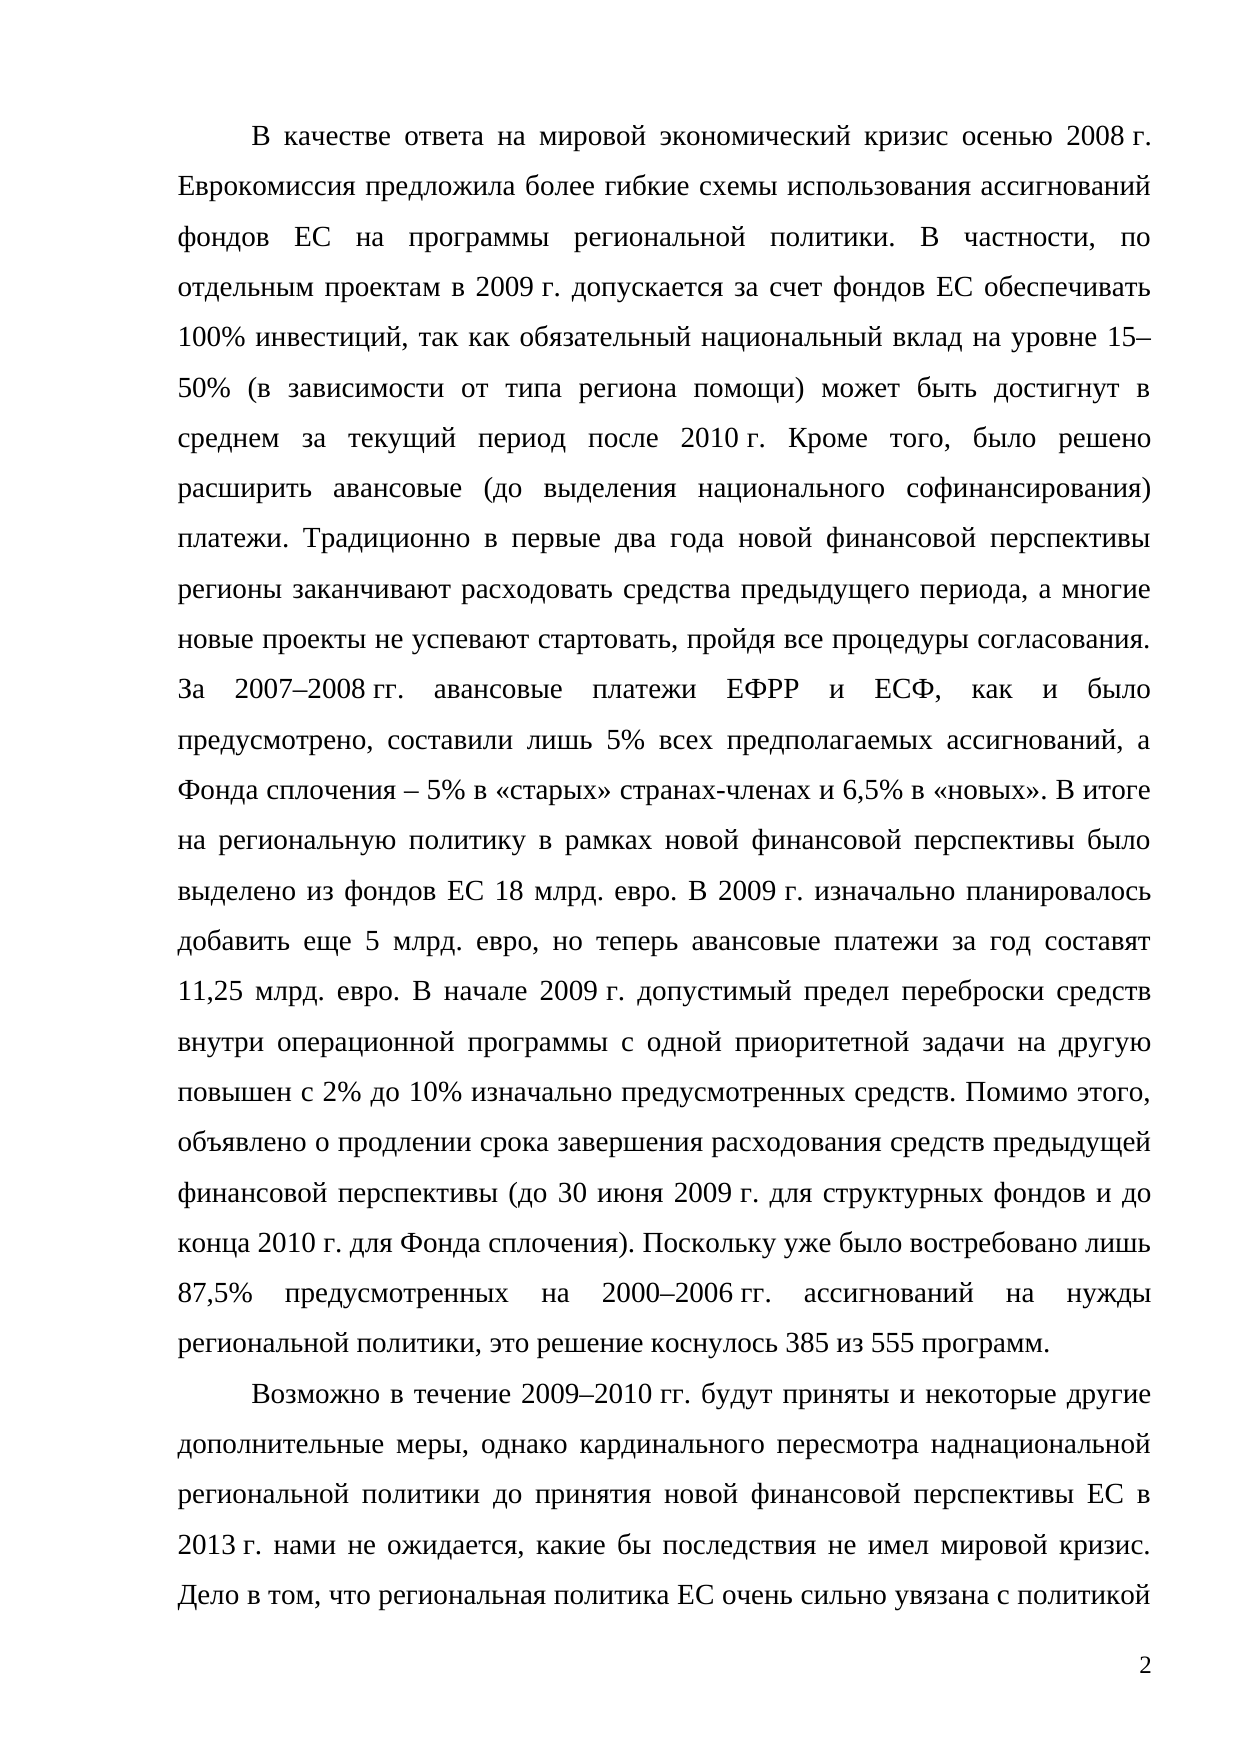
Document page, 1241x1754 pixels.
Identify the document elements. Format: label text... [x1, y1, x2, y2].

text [177, 1376, 1152, 1611]
text В качестве ответа на мировой экономический кризис осенью 2008 г. Еврокомиссия предложила более гибкие схемы использования ассигнований фондов ЕС на программы региональной политики. В частности, по отдельным проектам в 2009 г. допускается за счет фондов ЕС обеспечивать 100% инвестиций, так как обязательный национальный вклад на уровне 15–50% (в зависимости от типа региона помощи) может быть достигнут в среднем за текущий период после 2010 г. Кроме того, было решено расширить авансовые (до выделения национального софинансирования) платежи. Традиционно в первые два года новой финансовой перспективы регионы заканчивают расходовать средства предыдущего периода, а многие новые проекты не успевают стартовать, пройдя все процедуры согласования. За 2007–2008 гг. авансовые платежи ЕФРР и ЕСФ, как и было предусмотрено, составили лишь 5% всех предполагаемых ассигнований, а Фонда сплочения – 5% в «старых» странах-членах и 6,5% в «новых». В итоге на региональную политику в рамках новой финансовой перспективы было выделено из фондов ЕС 18 млрд. евро. В 2009 г. изначально планировалось добавить еще 5 млрд. евро, но теперь авансовые платежи за год составят 11,25 млрд. евро. В начале 2009 г. допустимый предел переброски средств внутри операционной программы с одной приоритетной задачи на другую повышен с 2% до 10% изначально предусмотренных средств. Помимо этого, объявлено о продлении срока завершения расходования средств предыдущей финансовой перспективы (до 30 июня 2009 г. для структурных фондов и до конца 2010 г. для Фонда сплочения). Поскольку уже было востребовано лишь 87,5% предусмотренных на 2000–2006 гг. ассигнований на нужды региональной политики, это решение коснулось 385 из 555 программ. [177, 118, 1152, 1359]
